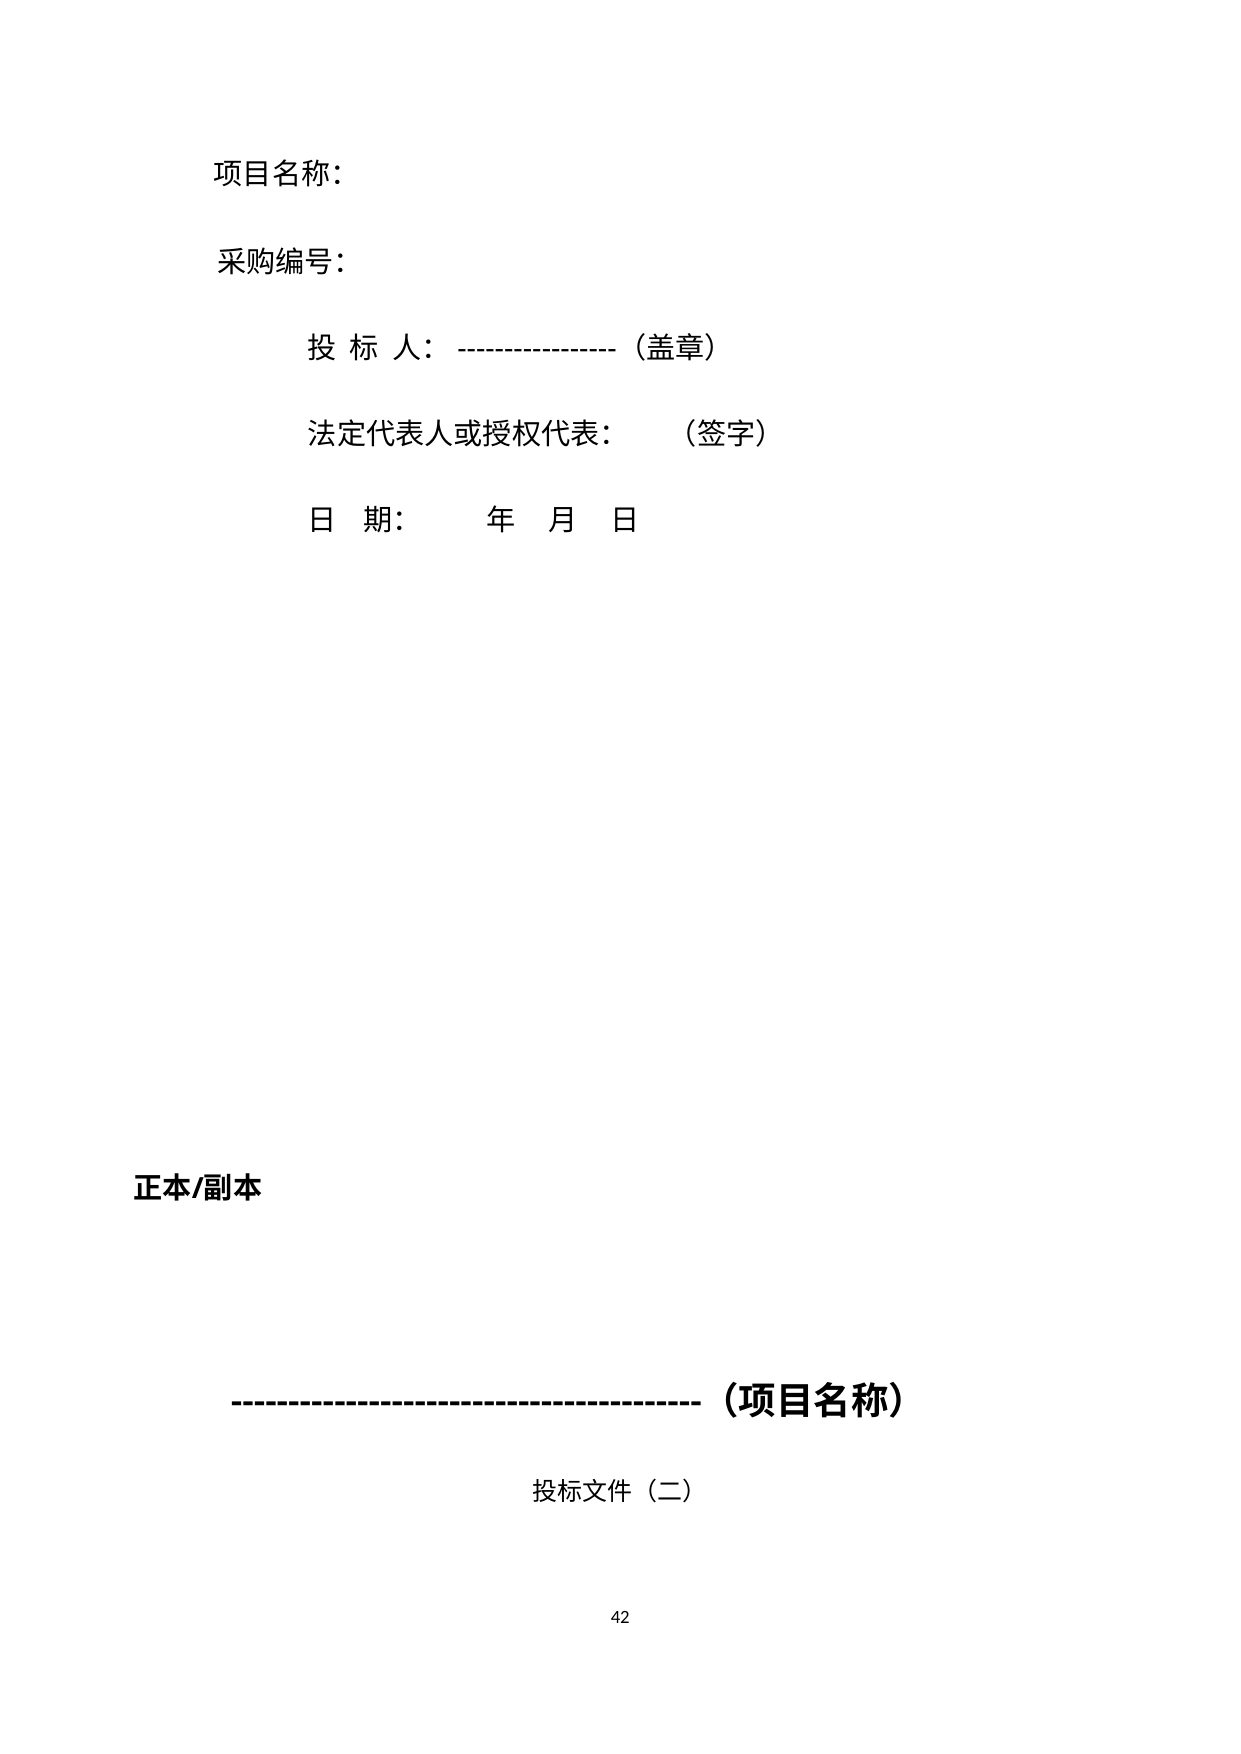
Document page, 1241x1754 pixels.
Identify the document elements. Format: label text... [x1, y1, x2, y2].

text 投 标 人： -----------------（盖章） [118, 313, 1122, 378]
text 日 期： 年 月 日 [118, 485, 1122, 550]
text 采购编号： [118, 227, 1122, 292]
text 法定代表人或授权代表： （签字） [118, 399, 1122, 464]
text 正本/副本 [118, 1153, 1122, 1218]
text -----------------------------------------（项目名称） [118, 1365, 1122, 1430]
text 项目名称： [118, 139, 1122, 204]
text 投标文件（二） [118, 1457, 1122, 1522]
